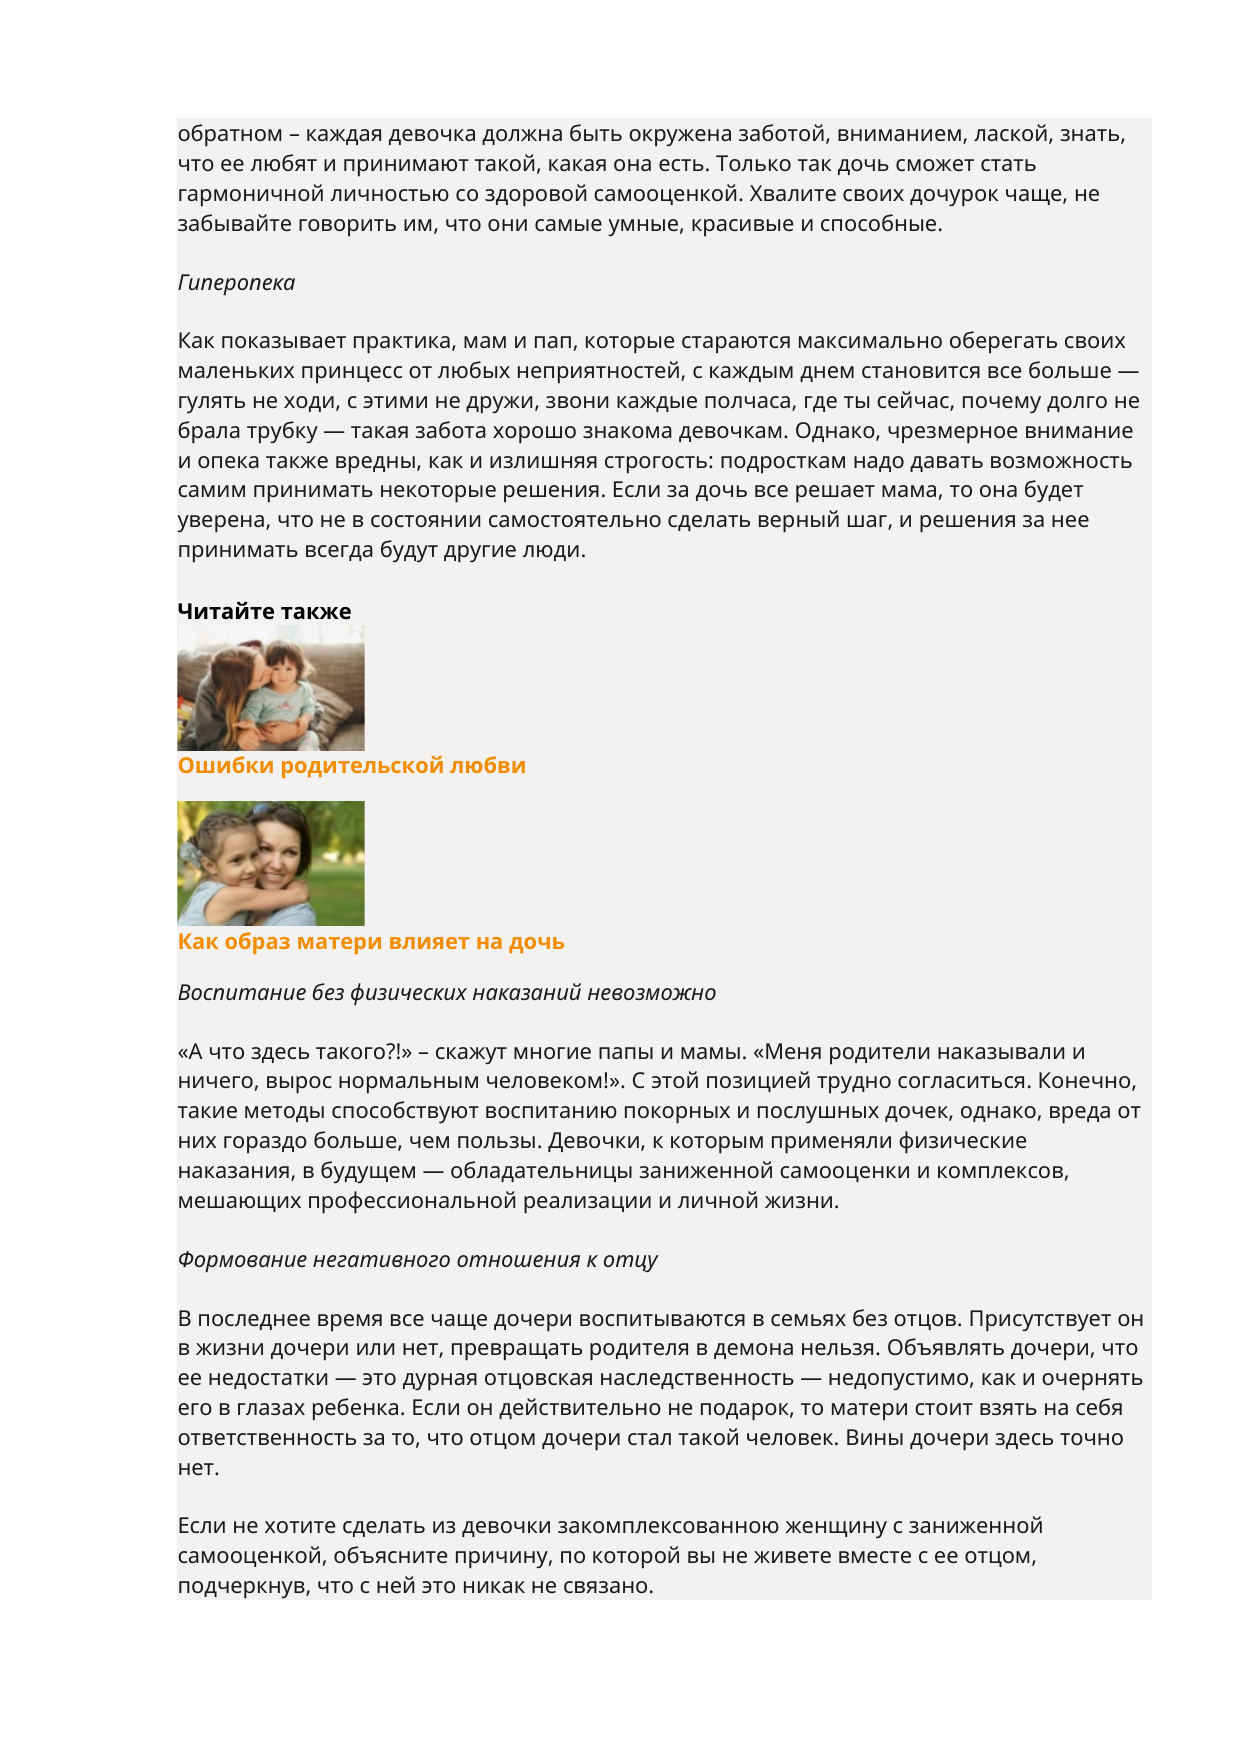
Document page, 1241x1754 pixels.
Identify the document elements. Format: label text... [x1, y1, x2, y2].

picture [177, 625, 365, 751]
text Если не хотите сделать из девочки закомплексованною женщину с заниженной самооценкой, объясните причину, по которой вы не живете вместе с ее отцом, подчеркнув, что с ней это никак не связано. [177, 1510, 1152, 1600]
text В последнее время все чаще дочери воспитываются в семьях без отцов. Присутствует он в жизни дочери или нет, превращать родителя в демона нельзя. Объявлять дочери, что ее недостатки — это дурная отцовская наследственность — недопустимо, как и очернять его в глазах ребенка. Если он действительно не подарок, то матери стоит взять на себя ответственность за то, что отцом дочери стал такой человек. Вины дочери здесь точно нет. [177, 1302, 1152, 1481]
text Воспитание без физических наказаний невозможно [177, 977, 1152, 1006]
picture [177, 801, 365, 926]
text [177, 118, 1152, 237]
text Как образ матери влияет на дочь [177, 926, 1152, 956]
text Как показывает практика, мам и пап, которые стараются максимально оберегать своих маленьких принцесс от любых неприятностей, с каждым днем становится все больше — гулять не ходи, с этими не дружи, звони каждые полчаса, где ты сейчас, почему долго не брала трубку — такая забота хорошо знакома девочкам. Однако, чрезмерное внимание и опека также вредны, как и излишняя строгость: подросткам надо давать возможность самим принимать некоторые решения. Если за дочь все решает мама, то она будет уверена, что не в состоянии самостоятельно сделать верный шаг, и решения за нее принимать всегда будут другие люди. [177, 325, 1152, 564]
text Читайте также [177, 593, 1152, 625]
text Ошибки родительской любви [177, 750, 1152, 780]
text «А что здесь такого?!» – скажут многие папы и мамы. «Меня родители наказывали и ничего, вырос нормальным человеком!». С этой позицией трудно согласиться. Конечно, такие методы способствуют воспитанию покорных и послушных дочек, однако, вреда от них гораздо больше, чем пользы. Девочки, к которым применяли физические наказания, в будущем — обладательницы заниженной самооценки и комплексов, мешающих профессиональной реализации и личной жизни. [177, 1036, 1152, 1214]
text Формование негативного отношения к отцу [177, 1243, 1152, 1273]
text Гиперопека [177, 266, 1152, 296]
